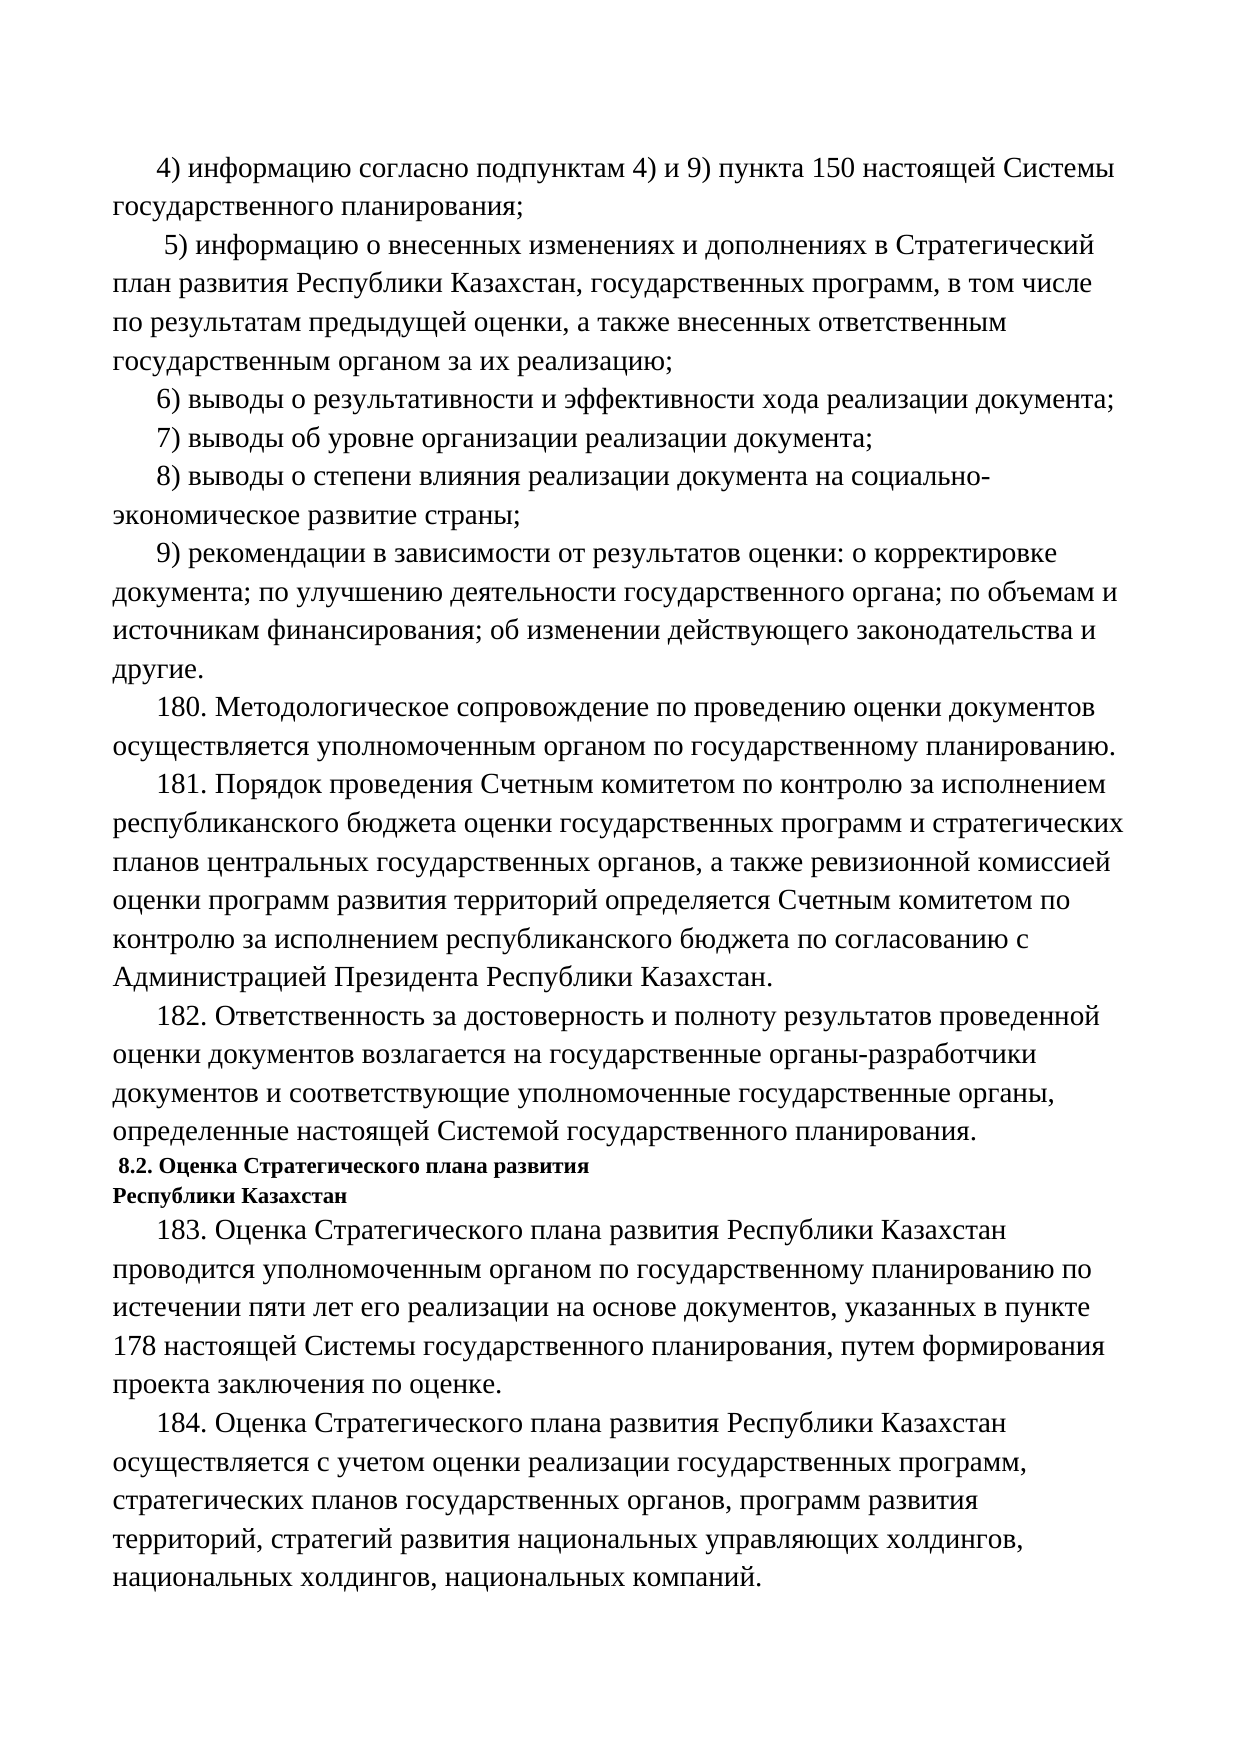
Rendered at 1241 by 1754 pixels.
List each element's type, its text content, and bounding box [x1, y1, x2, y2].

text 182. Ответственность за достоверность и полноту результатов проведенной оценки документов возлагается на государственные органы-разработчики документов и соответствующие уполномоченные государственные органы, определенные настоящей Системой государственного планирования. [112, 998, 1128, 1147]
text 5) информацию о внесенных изменениях и дополнениях в Стратегический план развития Республики Казахстан, государственных программ, в том числе по результатам предыдущей оценки, а также внесенных ответственным государственным органом за их реализацию; [112, 227, 1128, 376]
text 8.2. Оценка Стратегического плана развития Республики Казахстан [112, 1152, 1128, 1209]
text 180. Методологическое сопровождение по проведению оценки документов осуществляется уполномоченным органом по государственному планированию. [112, 689, 1128, 762]
text 181. Порядок проведения Счетным комитетом по контролю за исполнением республиканского бюджета оценки государственных программ и стратегических планов центральных государственных органов, а также ревизионной комиссией оценки программ развития территорий определяется Счетным комитетом по контролю за исполнением республиканского бюджета по согласованию с Администрацией Президента Республики Казахстан. [112, 767, 1128, 993]
text 7) выводы об уровне организации реализации документа; [112, 420, 1128, 453]
text 6) выводы о результативности и эффективности хода реализации документа; [112, 381, 1128, 415]
text 8) выводы о степени влияния реализации документа на социально-экономическое развитие страны; [112, 458, 1128, 530]
text 4) информацию согласно подпунктам 4) и 9) пункта 150 настоящей Системы государственного планирования; [112, 150, 1128, 222]
text 183. Оценка Стратегического плана развития Республики Казахстан проводится уполномоченным органом по государственному планированию по истечении пяти лет его реализации на основе документов, указанных в пункте 178 настоящей Системы государственного планирования, путем формирования проекта заключения по оценке. [112, 1212, 1128, 1400]
text 9) рекомендации в зависимости от результатов оценки: о корректировке документа; по улучшению деятельности государственного органа; по объемам и источникам финансирования; об изменении действующего законодательства и другие. [112, 535, 1128, 684]
text 184. Оценка Стратегического плана развития Республики Казахстан осуществляется с учетом оценки реализации государственных программ, стратегических планов государственных органов, программ развития территорий, стратегий развития национальных управляющих холдингов, национальных холдингов, национальных компаний. [112, 1405, 1128, 1593]
